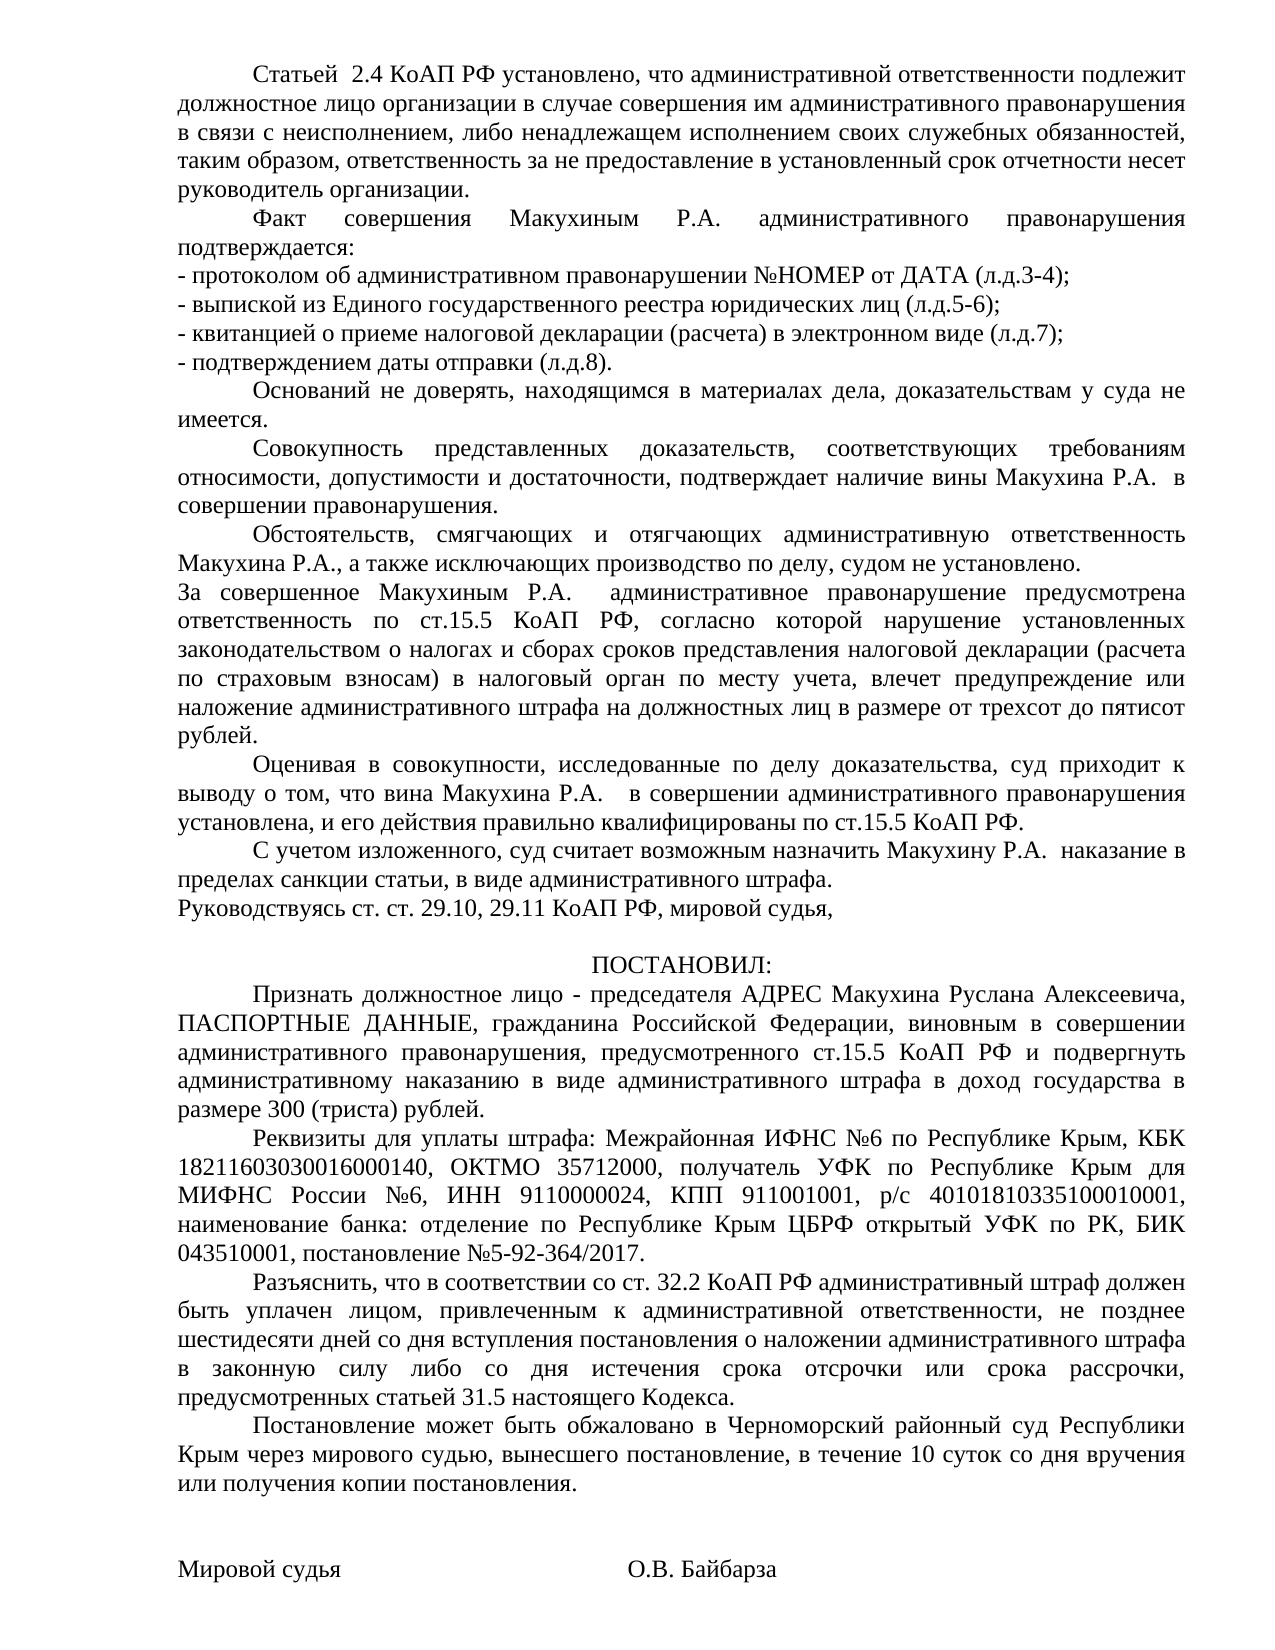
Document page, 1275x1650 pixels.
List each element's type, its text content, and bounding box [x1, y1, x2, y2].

text ПОСТАНОВИЛ: [177, 950, 1186, 979]
text Признать должностное лицо - председателя АДРЕС Макухина Руслана Алексеевича, ПАСПОРТНЫЕ ДАННЫЕ, гражданина Российской Федерации, виновным в совершении административного правонарушения, предусмотренного ст.15.5 КоАП РФ и подвергнуть административному наказанию в виде административного штрафа в доход государства в размере 300 (триста) рублей. [177, 979, 1186, 1123]
text Разъяснить, что в соответствии со ст. 32.2 КоАП РФ административный штраф должен быть уплачен лицом, привлеченным к административной ответственности, не позднее шестидесяти дней со дня вступления постановления о наложении административного штрафа в законную силу либо со дня истечения срока отсрочки или срока рассрочки, предусмотренных статьей 31.5 настоящего Кодекса. [177, 1267, 1186, 1410]
text - подтверждением даты отправки (л.д.8). [177, 347, 1186, 375]
text Руководствуясь ст. ст. 29.10, 29.11 КоАП РФ, мировой судья, [177, 893, 1186, 922]
text - выпиской из Единого государственного реестра юридических лиц (л.д.5-6); [177, 289, 1186, 318]
text Совокупность представленных доказательств, соответствующих требованиям относимости, допустимости и достаточности, подтверждает наличие вины Макухина Р.А. в совершении правонарушения. [177, 433, 1186, 519]
text Реквизиты для уплаты штрафа: Межрайонная ИФНС №6 по Республике Крым, КБК 18211603030016000140, ОКТМО 35712000, получатель УФК по Республике Крым для МИФНС России №6, ИНН 9110000024, КПП 911001001, р/с 40101810335100010001, наименование банка: отделение по Республике Крым ЦБРФ открытый УФК по РК, БИК 043510001, постановление №5-92-364/2017. [177, 1123, 1186, 1267]
text За совершенное Макухиным Р.А. административное правонарушение предусмотрена ответственность по ст.15.5 КоАП РФ, согласно которой нарушение установленных законодательством о налогах и сборах сроков представления налоговой декларации (расчета по страховым взносам) в налоговый орган по месту учета, влечет предупреждение или наложение административного штрафа на должностных лиц в размере от трехсот до пятисот рублей. [177, 577, 1186, 749]
text Оснований не доверять, находящимся в материалах дела, доказательствам у суда не имеется. [177, 375, 1186, 433]
text Постановление может быть обжаловано в Черноморский районный суд Республики Крым через мирового судью, вынесшего постановление, в течение 10 суток со дня вручения или получения копии постановления. [177, 1410, 1186, 1497]
text Оценивая в совокупности, исследованные по делу доказательства, суд приходит к выводу о том, что вина Макухина Р.А. в совершении административного правонарушения установлена, и его действия правильно квалифицированы по ст.15.5 КоАП РФ. [177, 749, 1186, 835]
text Статьей 2.4 КоАП РФ установлено, что административной ответственности подлежит должностное лицо организации в случае совершения им административного правонарушения в связи с неисполнением, либо ненадлежащем исполнением своих служебных обязанностей, таким образом, ответственность за не предоставление в установленный срок отчетности несет руководитель организации. [177, 59, 1186, 203]
text - квитанцией о приеме налоговой декларации (расчета) в электронном виде (л.д.7); [177, 318, 1186, 347]
text Мировой судья О.В. Байбарза [177, 1554, 1186, 1583]
text Факт совершения Макухиным Р.А. административного правонарушения подтверждается: [177, 203, 1186, 260]
text Обстоятельств, смягчающих и отягчающих административную ответственность Макухина Р.А., а также исключающих производство по делу, судом не установлено. [177, 519, 1186, 577]
text С учетом изложенного, суд считает возможным назначить Макухину Р.А. наказание в пределах санкции статьи, в виде административного штрафа. [177, 835, 1186, 893]
text - протоколом об административном правонарушении №НОМЕР от ДАТА (л.д.3-4); [177, 260, 1186, 289]
